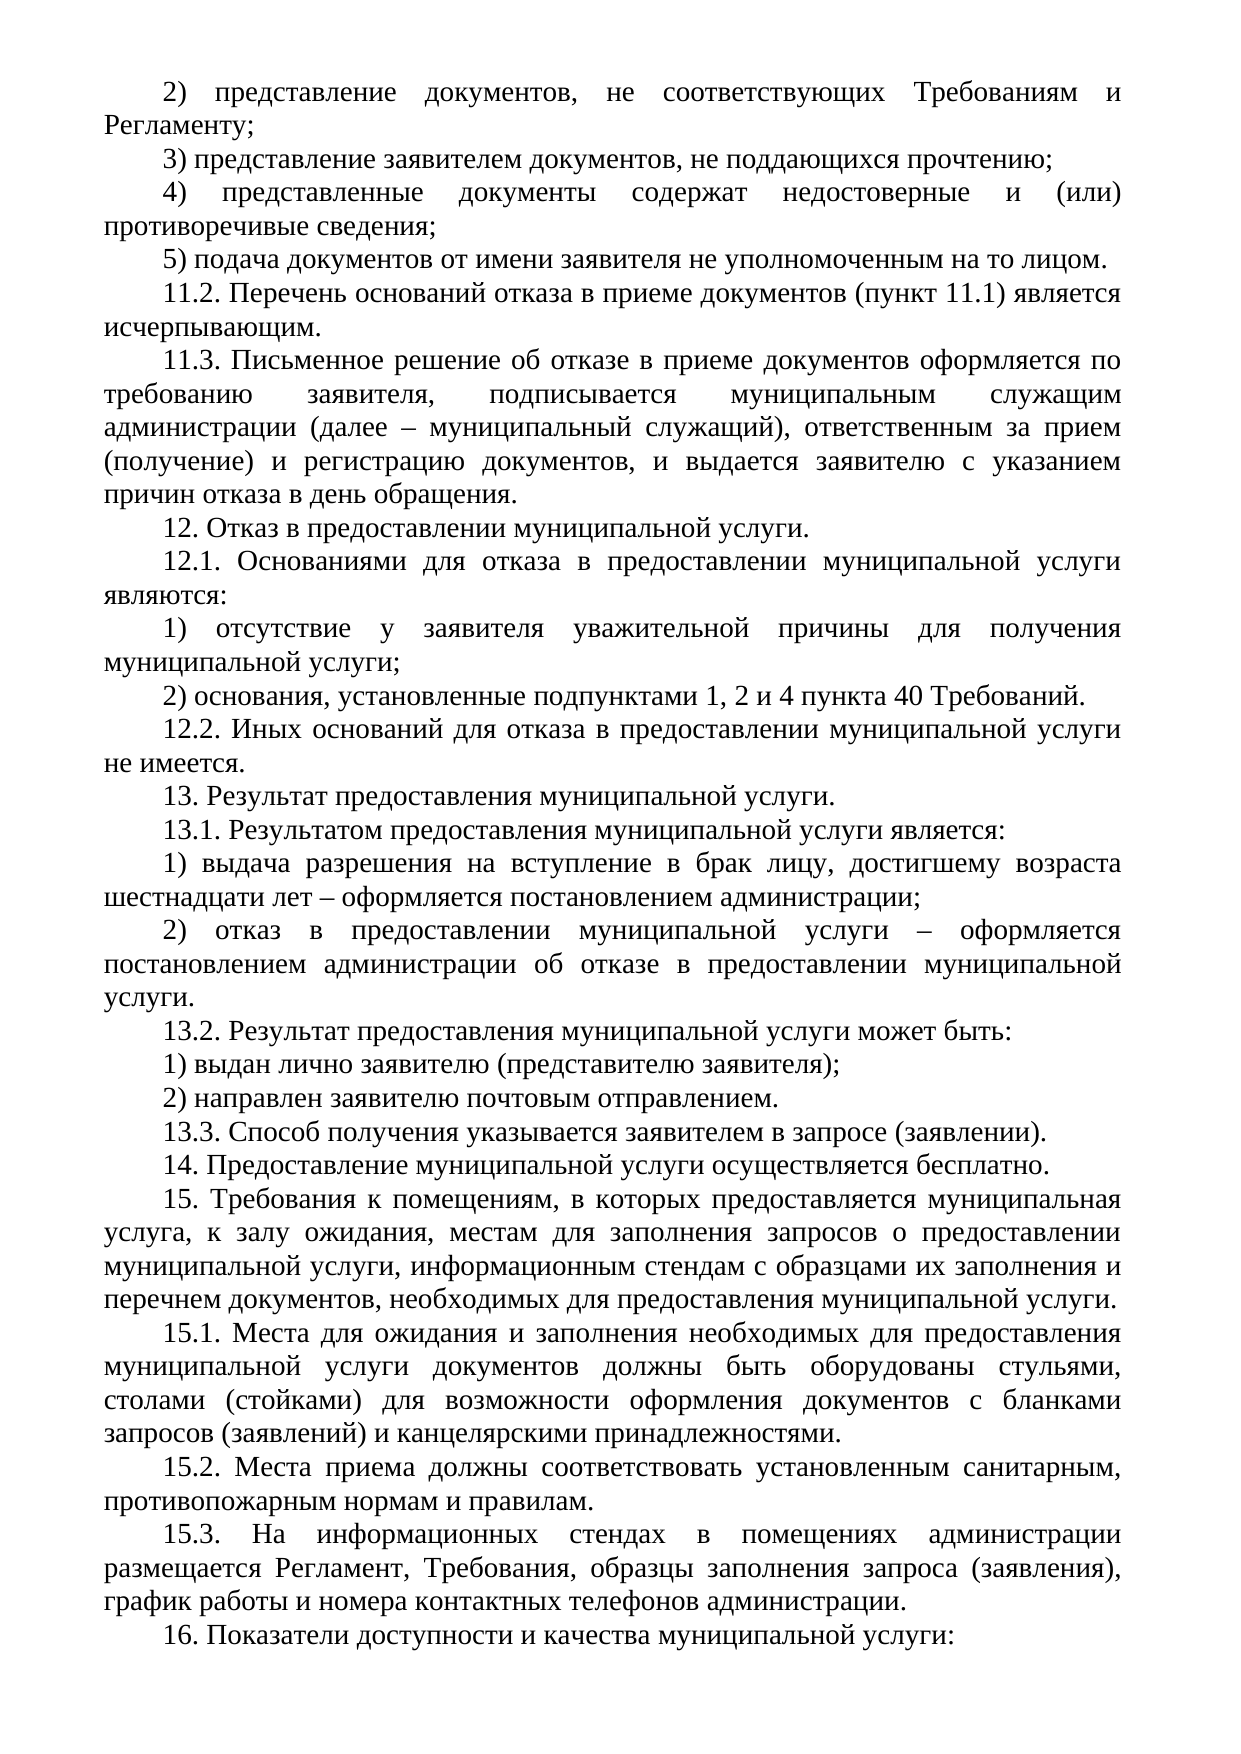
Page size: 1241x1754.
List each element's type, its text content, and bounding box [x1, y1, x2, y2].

text 13. Результат предоставления муниципальной услуги. [103, 778, 1122, 812]
text 13.2. Результат предоставления муниципальной услуги может быть: [103, 1013, 1122, 1047]
text 12.2. Иных оснований для отказа в предоставлении муниципальной услуги не имеется. [103, 711, 1122, 778]
text 3) представление заявителем документов, не поддающихся прочтению; [103, 141, 1122, 174]
text 13.3. Способ получения указывается заявителем в запросе (заявлении). [103, 1114, 1122, 1147]
text 15.1. Места для ожидания и заполнения необходимых для предоставления муниципальной услуги документов должны быть оборудованы стульями, столами (стойками) для возможности оформления документов с бланками запросов (заявлений) и канцелярскими принадлежностями. [103, 1315, 1122, 1449]
text 11.2. Перечень оснований отказа в приеме документов (пункт 11.1) является исчерпывающим. [103, 275, 1122, 342]
text 2) направлен заявителю почтовым отправлением. [103, 1080, 1122, 1114]
text 15.3. На информационных стендах в помещениях администрации размещается Регламент, Требования, образцы заполнения запроса (заявления), график работы и номера контактных телефонов администрации. [103, 1516, 1122, 1617]
text 15.2. Места приема должны соответствовать установленным санитарным, противопожарным нормам и правилам. [103, 1449, 1122, 1516]
text 16. Показатели доступности и качества муниципальной услуги: [103, 1617, 1122, 1650]
text 2) представление документов, не соответствующих Требованиям и Регламенту; [103, 74, 1122, 141]
text 2) отказ в предоставлении муниципальной услуги – оформляется постановлением администрации об отказе в предоставлении муниципальной услуги. [103, 912, 1122, 1013]
text 4) представленные документы содержат недостоверные и (или) противоречивые сведения; [103, 174, 1122, 242]
text 1) отсутствие у заявителя уважительной причины для получения муниципальной услуги; [103, 611, 1122, 678]
text 15. Требования к помещениям, в которых предоставляется муниципальная услуга, к залу ожидания, местам для заполнения запросов о предоставлении муниципальной услуги, информационным стендам с образцами их заполнения и перечнем документов, необходимых для предоставления муниципальной услуги. [103, 1181, 1122, 1315]
text 12.1. Основаниями для отказа в предоставлении муниципальной услуги являются: [103, 543, 1122, 611]
text 13.1. Результатом предоставления муниципальной услуги является: [103, 812, 1122, 845]
text 14. Предоставление муниципальной услуги осуществляется бесплатно. [103, 1147, 1122, 1181]
text 1) выдан лично заявителю (представителю заявителя); [103, 1047, 1122, 1080]
text 11.3. Письменное решение об отказе в приеме документов оформляется по требованию заявителя, подписывается муниципальным служащим администрации (далее – муниципальный служащий), ответственным за прием (получение) и регистрацию документов, и выдается заявителю с указанием причин отказа в день обращения. [103, 342, 1122, 510]
text 1) выдача разрешения на вступление в брак лицу, достигшему возраста шестнадцати лет – оформляется постановлением администрации; [103, 845, 1122, 912]
text 12. Отказ в предоставлении муниципальной услуги. [103, 510, 1122, 543]
text 5) подача документов от имени заявителя не уполномоченным на то лицом. [103, 242, 1122, 275]
text 2) основания, установленные подпунктами 1, 2 и 4 пункта 40 Требований. [103, 678, 1122, 711]
